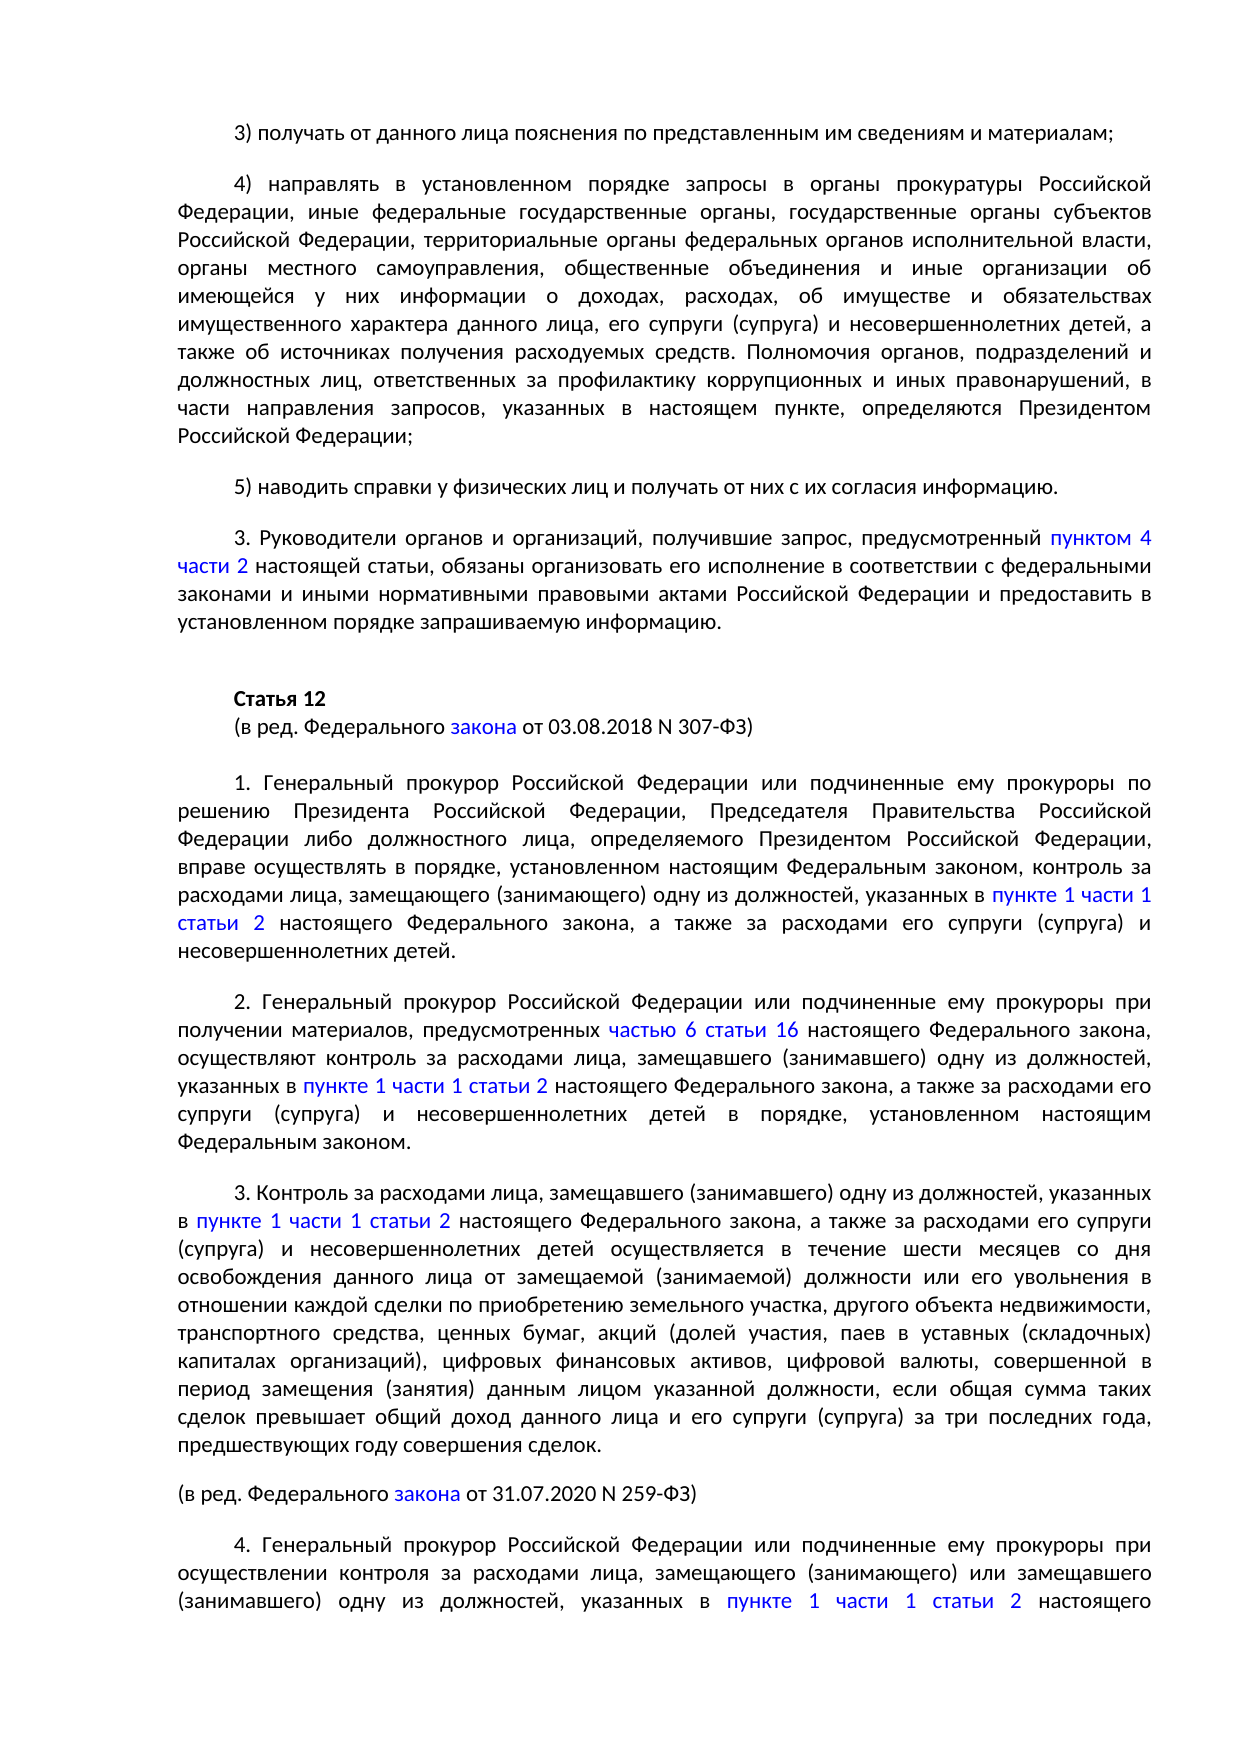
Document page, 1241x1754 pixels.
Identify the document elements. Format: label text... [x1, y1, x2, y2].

text 5) наводить справки у физических лиц и получать от них с их согласия информацию. [177, 472, 1152, 500]
text 3. Контроль за расходами лица, замещавшего (занимавшего) одну из должностей, указанных в пункте 1 части 1 статьи 2 настоящего Федерального закона, а также за расходами его супруги (супруга) и несовершеннолетних детей осуществляется в течение шести месяцев со дня освобождения данного лица от замещаемой (занимаемой) должности или его увольнения в отношении каждой сделки по приобретению земельного участка, другого объекта недвижимости, транспортного средства, ценных бумаг, акций (долей участия, паев в уставных (складочных) капиталах организаций), цифровых финансовых активов, цифровой валюты, совершенной в период замещения (занятия) данным лицом указанной должности, если общая сумма таких сделок превышает общий доход данного лица и его супруги (супруга) за три последних года, предшествующих году совершения сделок. [177, 1178, 1152, 1458]
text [177, 1530, 1152, 1614]
text (в ред. Федерального закона от 31.07.2020 N 259-ФЗ) [177, 1479, 1152, 1507]
text 1. Генеральный прокурор Российской Федерации или подчиненные ему прокуроры по решению Президента Российской Федерации, Председателя Правительства Российской Федерации либо должностного лица, определяемого Президентом Российской Федерации, вправе осуществлять в порядке, установленном настоящим Федеральным законом, контроль за расходами лица, замещающего (занимающего) одну из должностей, указанных в пункте 1 части 1 статьи 2 настоящего Федерального закона, а также за расходами его супруги (супруга) и несовершеннолетних детей. [177, 768, 1152, 964]
text 2. Генеральный прокурор Российской Федерации или подчиненные ему прокуроры при получении материалов, предусмотренных частью 6 статьи 16 настоящего Федерального закона, осуществляют контроль за расходами лица, замещавшего (занимавшего) одну из должностей, указанных в пункте 1 части 1 статьи 2 настоящего Федерального закона, а также за расходами его супруги (супруга) и несовершеннолетних детей в порядке, установленном настоящим Федеральным законом. [177, 987, 1152, 1155]
text 3. Руководители органов и организаций, получившие запрос, предусмотренный пунктом 4 части 2 настоящей статьи, обязаны организовать его исполнение в соответствии с федеральными законами и иными нормативными правовыми актами Российской Федерации и предоставить в установленном порядке запрашиваемую информацию. [177, 523, 1152, 635]
text 4) направлять в установленном порядке запросы в органы прокуратуры Российской Федерации, иные федеральные государственные органы, государственные органы субъектов Российской Федерации, территориальные органы федеральных органов исполнительной власти, органы местного самоуправления, общественные объединения и иные организации об имеющейся у них информации о доходах, расходах, об имуществе и обязательствах имущественного характера данного лица, его супруги (супруга) и несовершеннолетних детей, а также об источниках получения расходуемых средств. Полномочия органов, подразделений и должностных лиц, ответственных за профилактику коррупционных и иных правонарушений, в части направления запросов, указанных в настоящем пункте, определяются Президентом Российской Федерации; [177, 169, 1152, 449]
title Статья 12 [177, 684, 1152, 712]
text 3) получать от данного лица пояснения по представленным им сведениям и материалам; [177, 118, 1152, 146]
text (в ред. Федерального закона от 03.08.2018 N 307-ФЗ) [177, 712, 1152, 740]
